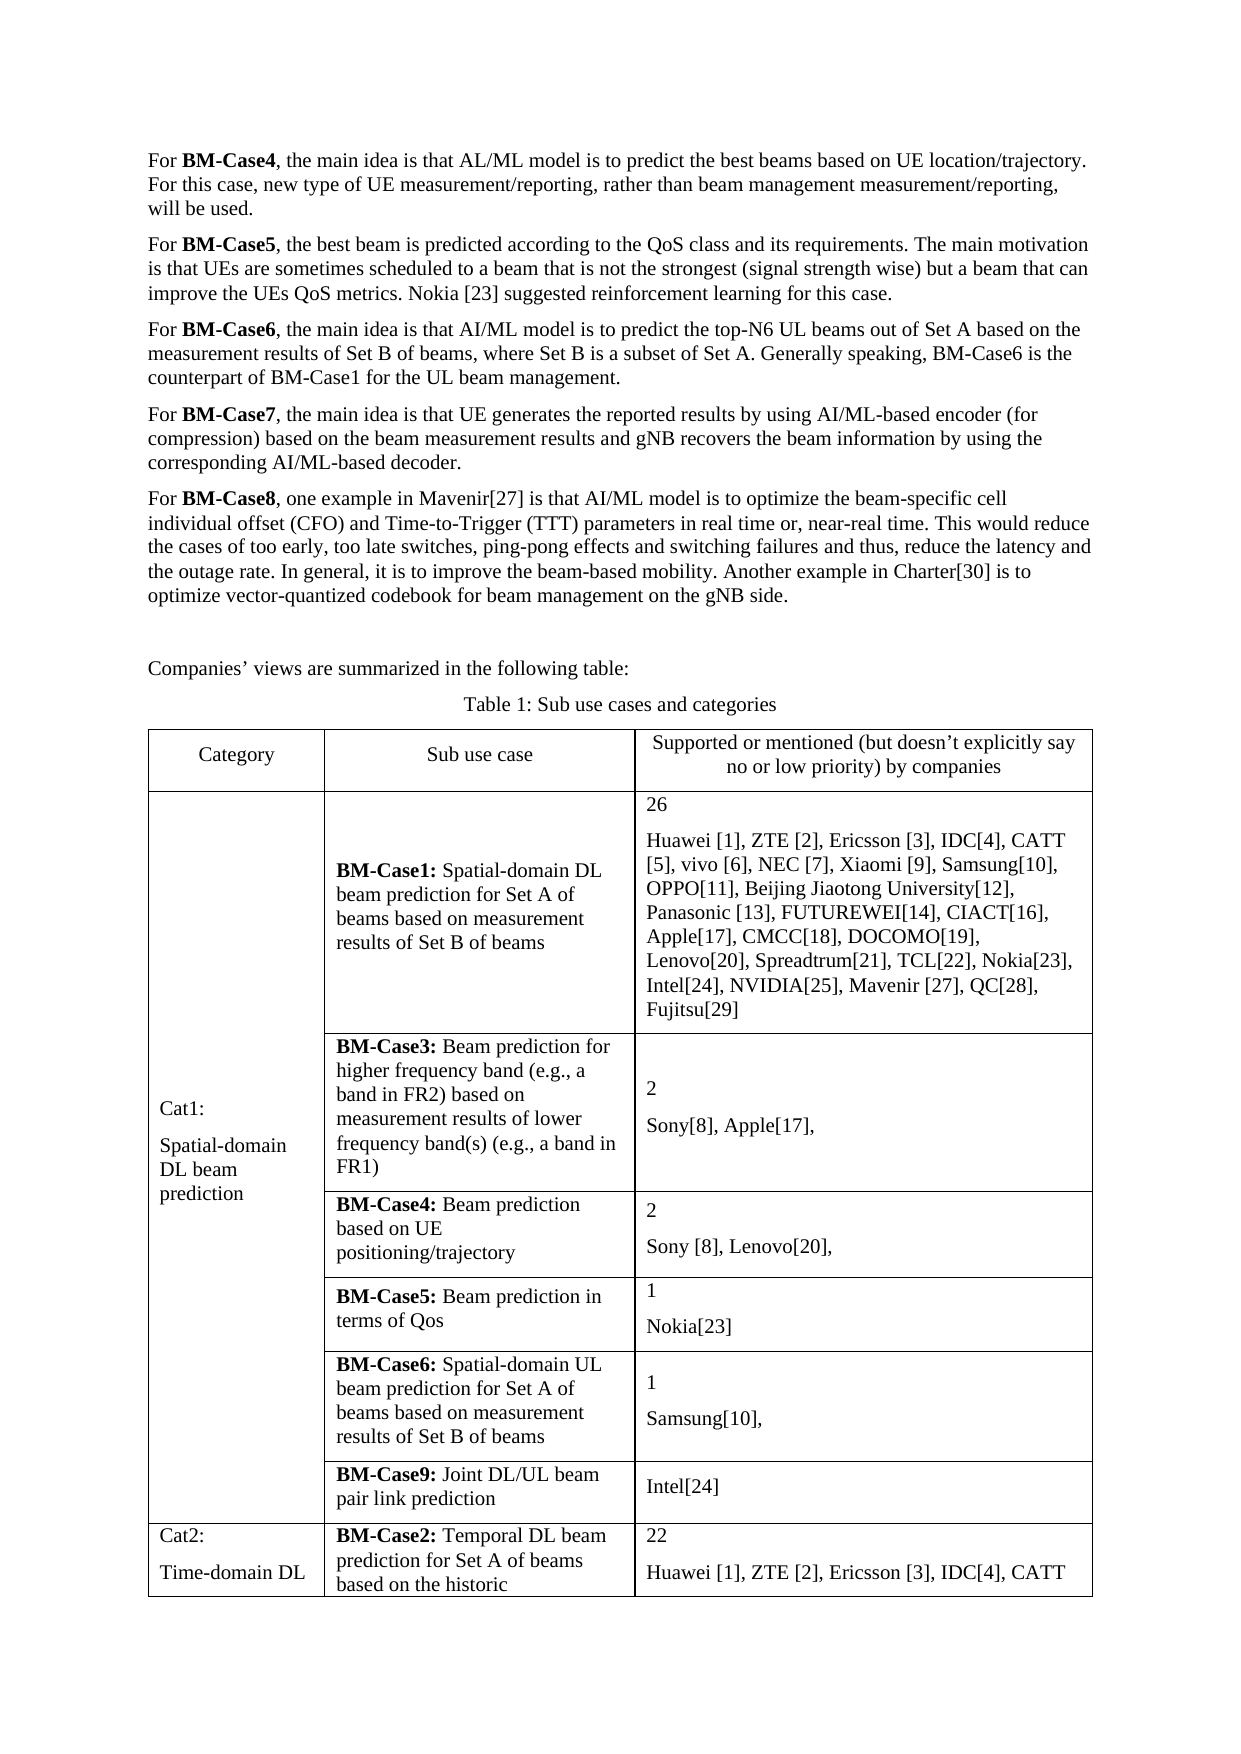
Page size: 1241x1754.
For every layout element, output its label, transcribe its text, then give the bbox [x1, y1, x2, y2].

text For BM-Case4, the main idea is that AL/ML model is to predict the best beams based on UE location/trajectory. For this case, new type of UE measurement/reporting, rather than beam management measurement/reporting, will be used. [148, 148, 1093, 220]
table_cell BM-Case5: Beam prediction in terms of Qos [325, 1278, 634, 1351]
table_header Sub use case [325, 730, 634, 791]
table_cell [149, 1524, 324, 1596]
table_cell 2 Sony[8], Apple[17], [636, 1034, 1092, 1191]
table_cell 2 Sony [8], Lenovo[20], [636, 1192, 1092, 1277]
table_cell BM-Case4: Beam prediction based on UE positioning/trajectory [325, 1192, 634, 1277]
table_cell Intel[24] [636, 1462, 1092, 1522]
text For BM-Case7, the main idea is that UE generates the reported results by using AI/ML-based encoder (for compression) based on the beam measurement results and gNB recovers the beam information by using the corresponding AI/ML-based decoder. [148, 402, 1093, 474]
text For BM-Case8, one example in Mavenir[27] is that AI/ML model is to optimize the beam-specific cell individual offset (CFO) and Time-to-Trigger (TTT) parameters in real time or, near-real time. This would reduce the cases of too early, too late switches, ping-pong effects and switching failures and thus, reduce the latency and the outage rate. In general, it is to improve the beam-based mobility. Another example in Charter[30] is to optimize vector-quantized codebook for beam management on the gNB side. [148, 486, 1093, 607]
table_cell 26 Huawei [1], ZTE [2], Ericsson [3], IDC[4], CATT [5], vivo [6], NEC [7], Xiaomi [9], Samsung[10], OPPO[11], Beijing Jiaotong University[12], Panasonic [13], FUTUREWEI[14], CIACT[16], Apple[17], CMCC[18], DOCOMO[19], Lenovo[20], Spreadtrum[21], TCL[22], Nokia[23], Intel[24], NVIDIA[25], Mavenir [27], QC[28], Fujitsu[29] [636, 792, 1092, 1033]
table_header Category [149, 730, 324, 791]
table_cell BM-Case3: Beam prediction for higher frequency band (e.g., a band in FR2) based on measurement results of lower frequency band(s) (e.g., a band in FR1) [325, 1034, 634, 1191]
table_cell 1 Samsung[10], [636, 1352, 1092, 1461]
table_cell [636, 1524, 1092, 1596]
table_cell BM-Case9: Joint DL/UL beam pair link prediction [325, 1462, 634, 1522]
table_cell BM-Case1: Spatial-domain DL beam prediction for Set A of beams based on measurement results of Set B of beams [325, 792, 634, 1033]
table_cell BM-Case6: Spatial-domain UL beam prediction for Set A of beams based on measurement results of Set B of beams [325, 1352, 634, 1461]
table_cell Cat1: Spatial-domain DL beam prediction [149, 792, 324, 1522]
text Companies’ views are summarized in the following table: [148, 656, 1093, 680]
text Table 1: Sub use cases and categories [148, 692, 1093, 716]
table_header Supported or mentioned (but doesn’t explicitly say no or low priority) by companies [636, 730, 1092, 791]
text For BM-Case5, the best beam is predicted according to the QoS class and its requirements. The main motivation is that UEs are sometimes scheduled to a beam that is not the strongest (signal strength wise) but a beam that can improve the UEs QoS metrics. Nokia [23] suggested reinforcement learning for this case. [148, 232, 1093, 304]
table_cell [325, 1524, 634, 1596]
table_cell 1 Nokia[23] [636, 1278, 1092, 1351]
text For BM-Case6, the main idea is that AI/ML model is to predict the top-N6 UL beams out of Set A based on the measurement results of Set B of beams, where Set B is a subset of Set A. Generally speaking, BM-Case6 is the counterpart of BM-Case1 for the UL beam management. [148, 317, 1093, 389]
